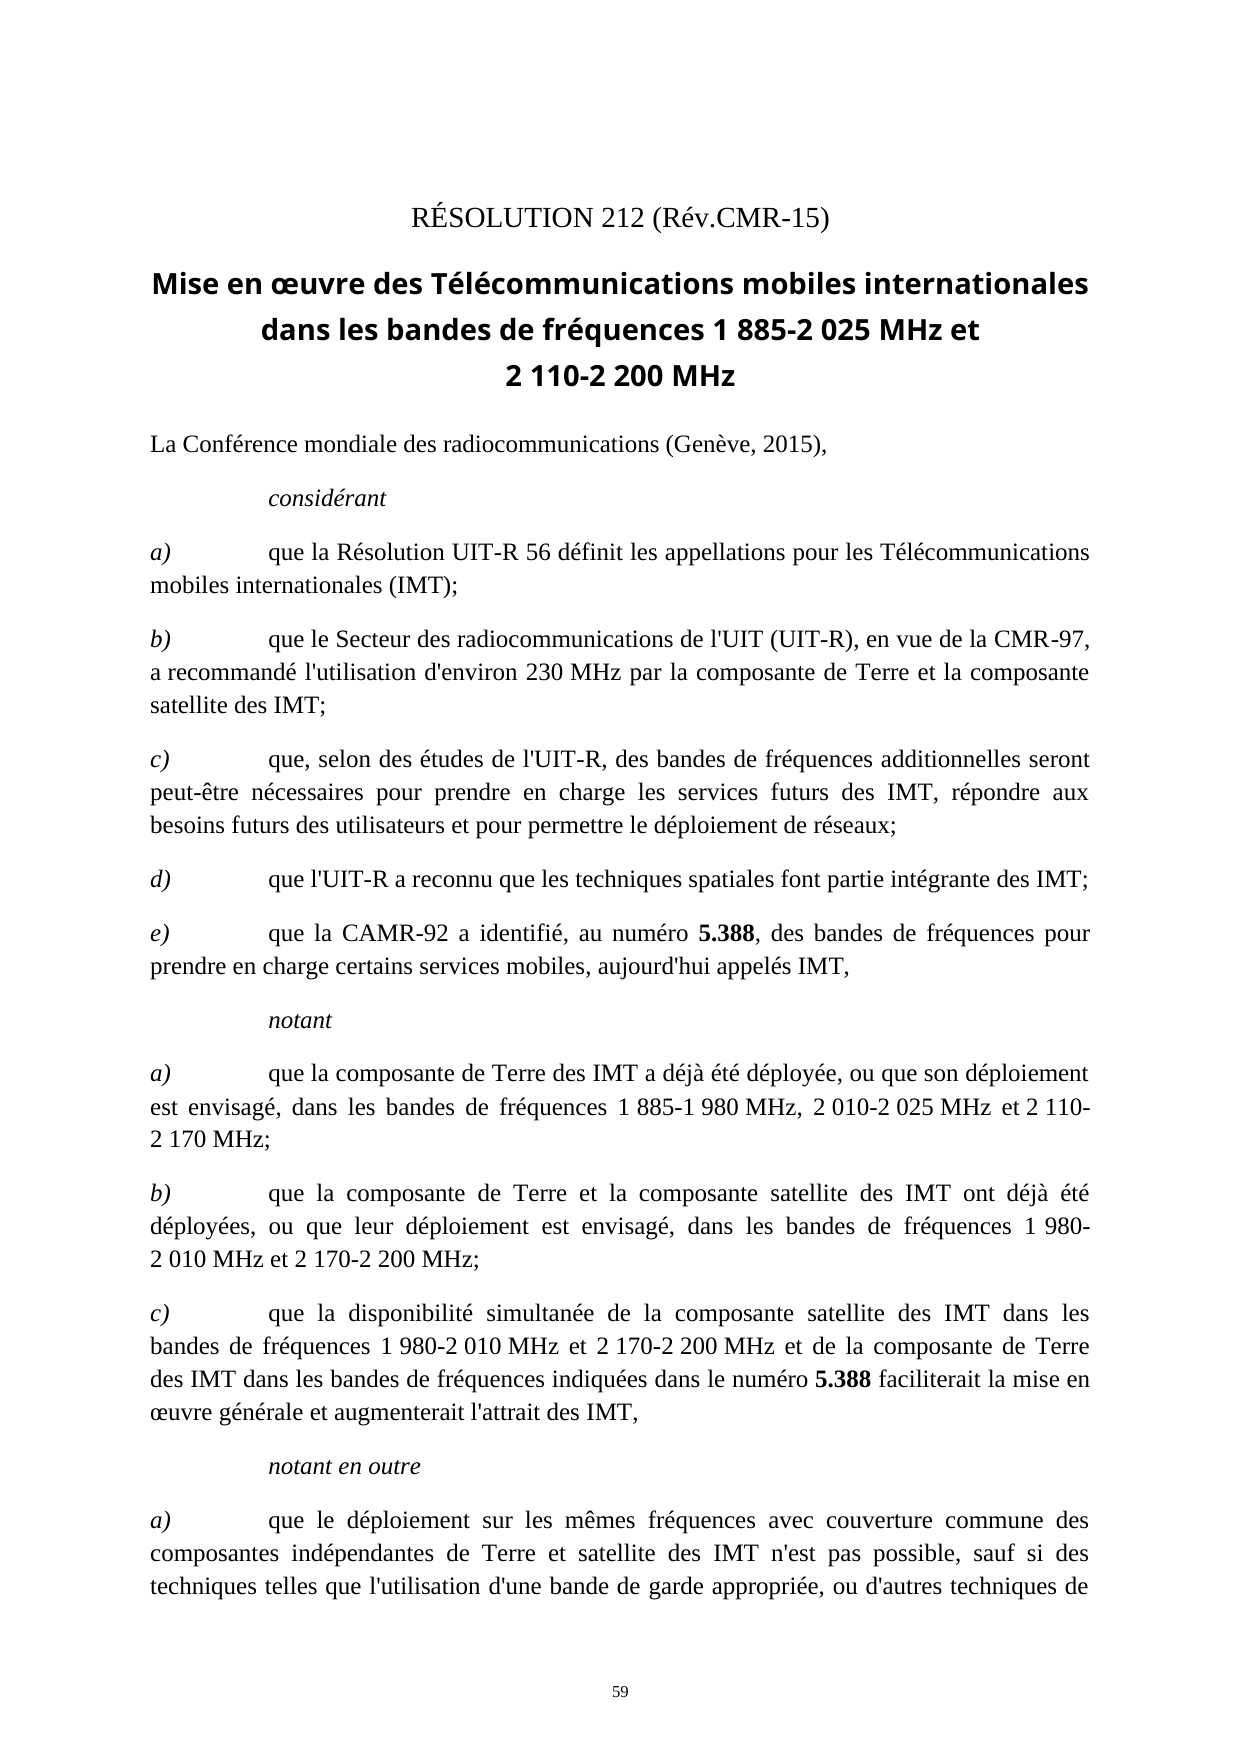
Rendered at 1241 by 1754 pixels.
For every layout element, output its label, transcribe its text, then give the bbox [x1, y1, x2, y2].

title La Conférence mondiale des radiocommunications (Genève, 2015), [150, 429, 1090, 458]
text notant en outre [268, 1451, 1090, 1480]
text considérant [268, 483, 1090, 512]
text a) que la composante de Terre des IMT a déjà été déployée, ou que son déploiement est envisagé, dans les bandes de fréquences 1 885-1 980 MHz, 2 010-2 025 MHz et 2 110-2 170 MHz; [150, 1058, 1090, 1153]
text RÉSOLUTION 212 (Rév.CMR-15) [150, 200, 1090, 233]
text b) que la composante de Terre et la composante satellite des IMT ont déjà été déployées, ou que leur déploiement est envisagé, dans les bandes de fréquences 1 980-2 010 MHz et 2 170-2 200 MHz; [150, 1178, 1090, 1273]
text a) que la Résolution UIT-R 56 définit les appellations pour les Télécommunications mobiles internationales (IMT); [150, 537, 1090, 599]
text c) que, selon des études de l'UIT-R, des bandes de fréquences additionnelles seront peut-être nécessaires pour prendre en charge les services futurs des IMT, répondre aux besoins futurs des utilisateurs et pour permettre le déploiement de réseaux; [150, 744, 1090, 839]
text c) que la disponibilité simultanée de la composante satellite des IMT dans les bandes de fréquences 1 980-2 010 MHz et 2 170-2 200 MHz et de la composante de Terre des IMT dans les bandes de fréquences indiquées dans le numéro 5.388 faciliterait la mise en œuvre générale et augmenterait l'attrait des IMT, [150, 1298, 1090, 1426]
text e) que la CAMR-92 a identifié, au numéro 5.388, des bandes de fréquences pour prendre en charge certains services mobiles, aujourd'hui appelés IMT, [150, 918, 1090, 979]
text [150, 1505, 1090, 1600]
text b) que le Secteur des radiocommunications de l'UIT (UIT-R), en vue de la CMR-97, a recommandé l'utilisation d'environ 230 MHz par la composante de Terre et la composante satellite des IMT; [150, 624, 1090, 719]
title Mise en œuvre des Télécommunications mobiles internationales dans les bandes de fréquences 1 885-2 025 MHz et 2 110-2 200 MHz [150, 263, 1090, 394]
text d) que l'UIT-R a reconnu que les techniques spatiales font partie intégrante des IMT; [150, 864, 1090, 893]
text notant [268, 1005, 1090, 1033]
